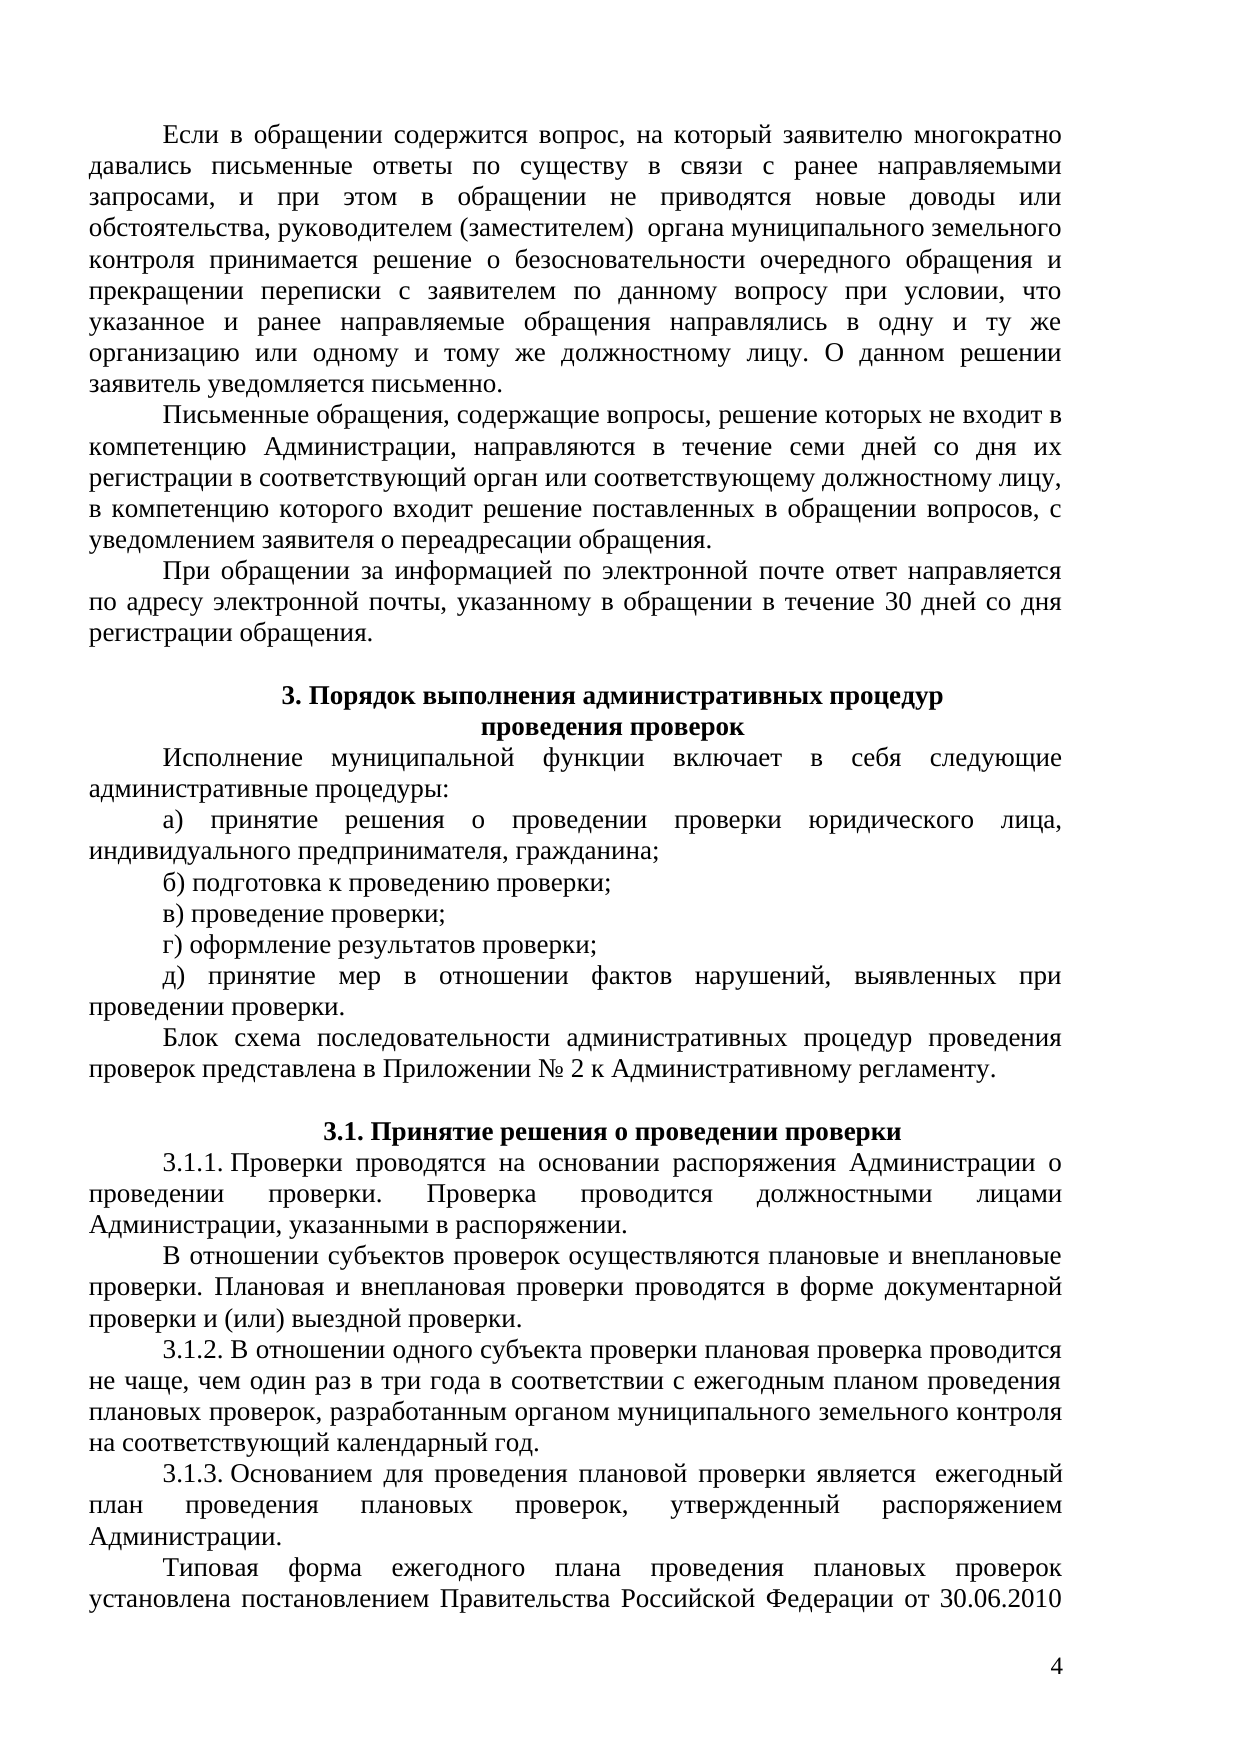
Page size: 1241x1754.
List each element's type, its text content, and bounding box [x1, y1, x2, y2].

text 3.1.2. В отношении одного субъекта проверки плановая проверка проводится не чаще, чем один раз в три года в соответствии с ежегодным планом проведения плановых проверок, разработанным органом муниципального земельного контроля на соответствующий календарный год. [89, 1333, 1063, 1457]
text проведения проверок [89, 710, 1063, 741]
text г) оформление результатов проверки; [89, 928, 1063, 959]
text 3.1.1. Проверки проводятся на основании распоряжения Администрации о проведении проверки. Проверка проводится должностными лицами Администрации, указанными в распоряжении. [89, 1146, 1063, 1239]
text Письменные обращения, содержащие вопросы, решение которых не входит в компетенцию Администрации, направляются в течение семи дней со дня их регистрации в соответствующий орган или соответствующему должностному лицу, в компетенцию которого входит решение поставленных в обращении вопросов, с уведомлением заявителя о переадресации обращения. [89, 398, 1063, 554]
text а) принятие решения о проведении проверки юридического лица, индивидуального предпринимателя, гражданина; [89, 803, 1063, 866]
text б) подготовка к проведению проверки; [89, 866, 1063, 897]
text В отношении субъектов проверок осуществляются плановые и внеплановые проверки. Плановая и внеплановая проверки проводятся в форме документарной проверки и (или) выездной проверки. [89, 1239, 1063, 1333]
text Исполнение муниципальной функции включает в себя следующие административные процедуры: [89, 741, 1063, 803]
text Если в обращении содержится вопрос, на который заявителю многократно давались письменные ответы по существу в связи с ранее направляемыми запросами, и при этом в обращении не приводятся новые доводы или обстоятельства, руководителем (заместителем) органа муниципального земельного контроля принимается решение о безосновательности очередного обращения и прекращении переписки с заявителем по данному вопросу при условии, что указанное и ранее направляемые обращения направлялись в одну и ту же организацию или одному и тому же должностному лицу. О данном решении заявитель уведомляется письменно. [89, 118, 1063, 398]
text Блок схема последовательности административных процедур проведения проверок представлена в Приложении № 2 к Административному регламенту. [89, 1021, 1063, 1084]
text в) проведение проверки; [89, 897, 1063, 928]
text 3.1.3. Основанием для проведения плановой проверки является ежегодный план проведения плановых проверок, утвержденный распоряжением Администрации. [89, 1457, 1063, 1551]
text При обращении за информацией по электронной почте ответ направляется по адресу электронной почты, указанному в обращении в течение 30 дней со дня регистрации обращения. [89, 554, 1063, 648]
text д) принятие мер в отношении фактов нарушений, выявленных при проведении проверки. [89, 959, 1063, 1021]
text 3. Порядок выполнения административных процедур [89, 679, 1063, 710]
text 3.1. Принятие решения о проведении проверки [89, 1115, 1063, 1146]
